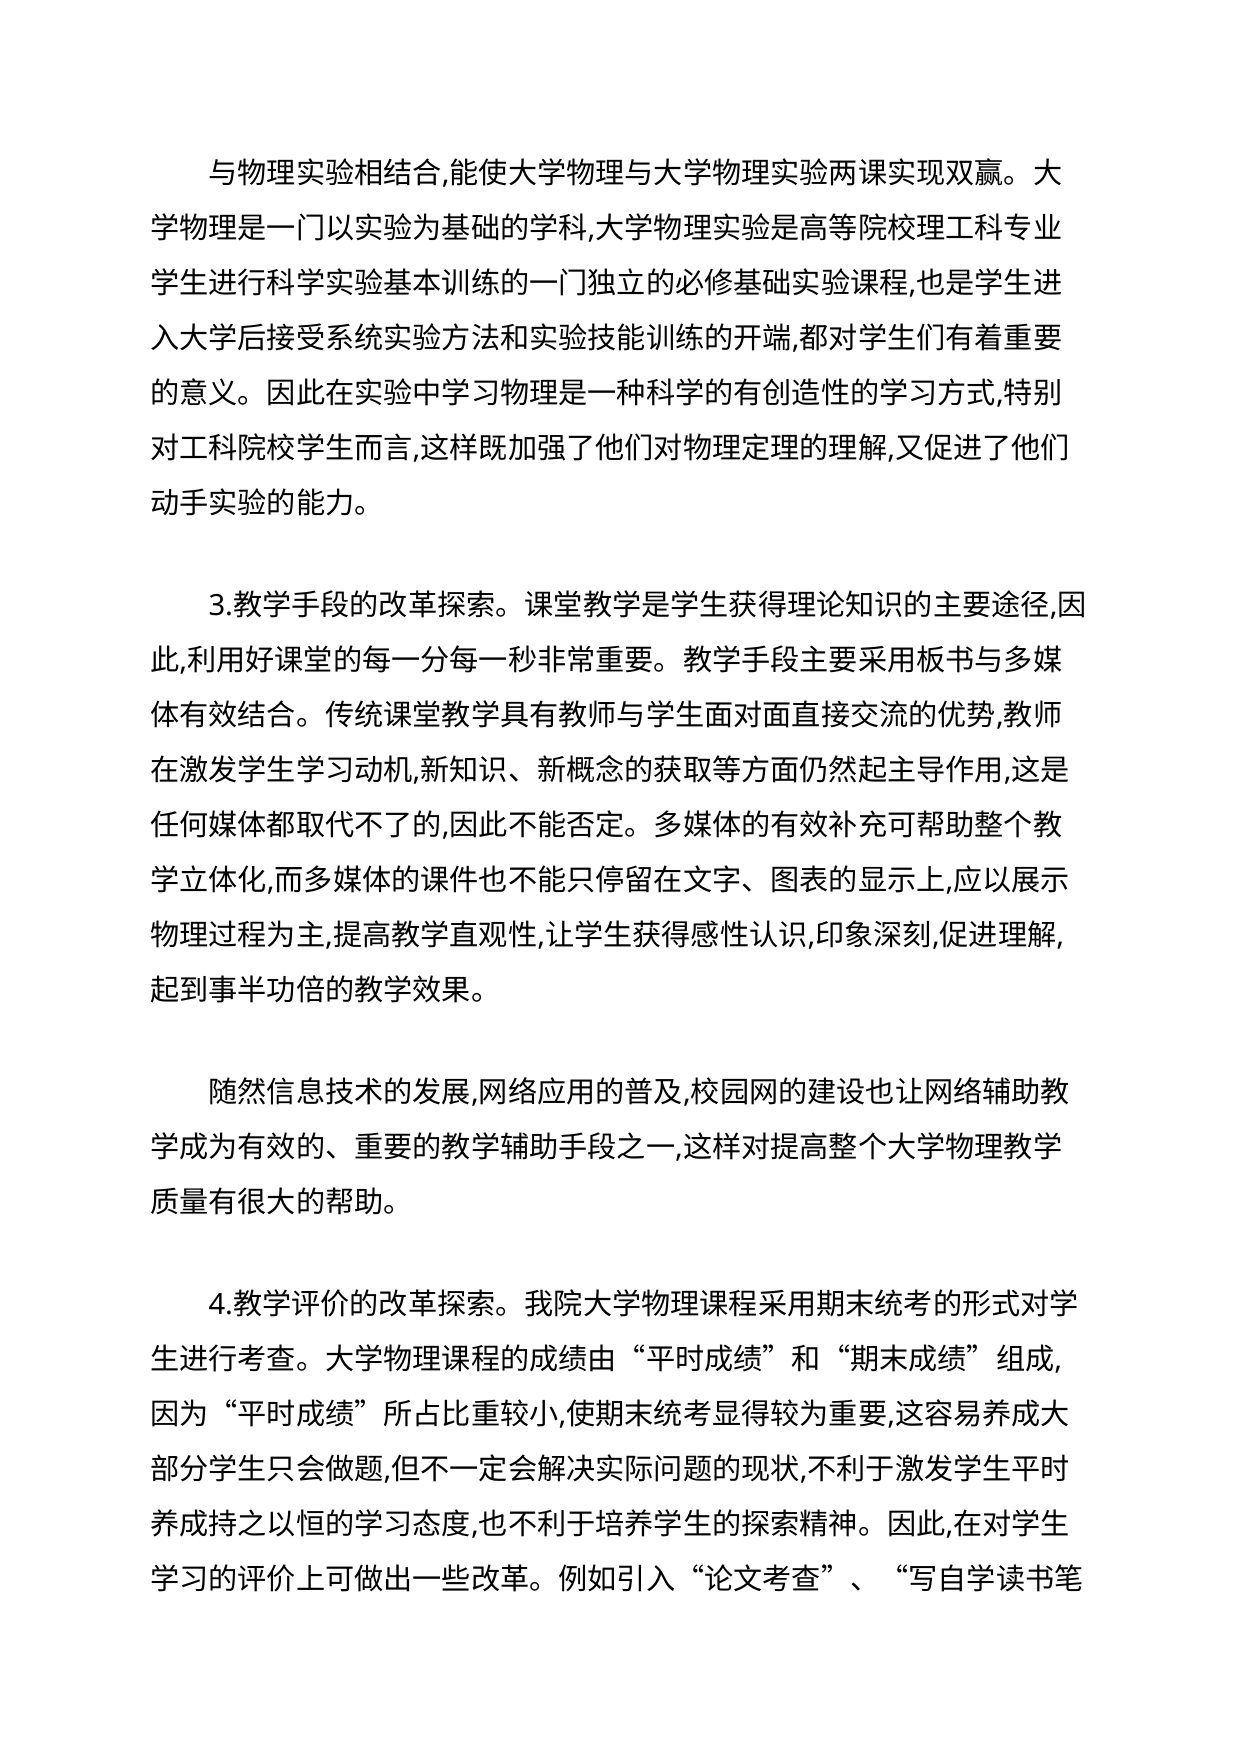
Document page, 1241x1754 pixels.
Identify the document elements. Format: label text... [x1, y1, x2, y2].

text 与物理实验相结合,能使大学物理与大学物理实验两课实现双赢。大学物理是一门以实验为基础的学科,大学物理实验是高等院校理工科专业学生进行科学实验基本训练的一门独立的必修基础实验课程,也是学生进入大学后接受系统实验方法和实验技能训练的开端,都对学生们有着重要的意义。因此在实验中学习物理是一种科学的有创造性的学习方式,特别对工科院校学生而言,这样既加强了他们对物理定理的理解,又促进了他们动手实验的能力。 [150, 150, 1090, 522]
text 随然信息技术的发展,网络应用的普及,校园网的建设也让网络辅助教学成为有效的、重要的教学辅助手段之一,这样对提高整个大学物理教学质量有很大的帮助。 [150, 1068, 1090, 1221]
text 3.教学手段的改革探索。课堂教学是学生获得理论知识的主要途径,因此,利用好课堂的每一分每一秒非常重要。教学手段主要采用板书与多媒体有效结合。传统课堂教学具有教师与学生面对面直接交流的优势,教师在激发学生学习动机,新知识、新概念的获取等方面仍然起主导作用,这是任何媒体都取代不了的,因此不能否定。多媒体的有效补充可帮助整个教学立体化,而多媒体的课件也不能只停留在文字、图表的显示上,应以展示物理过程为主,提高教学直观性,让学生获得感性认识,印象深刻,促进理解,起到事半功倍的教学效果。 [150, 582, 1090, 1009]
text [150, 1280, 1090, 1598]
